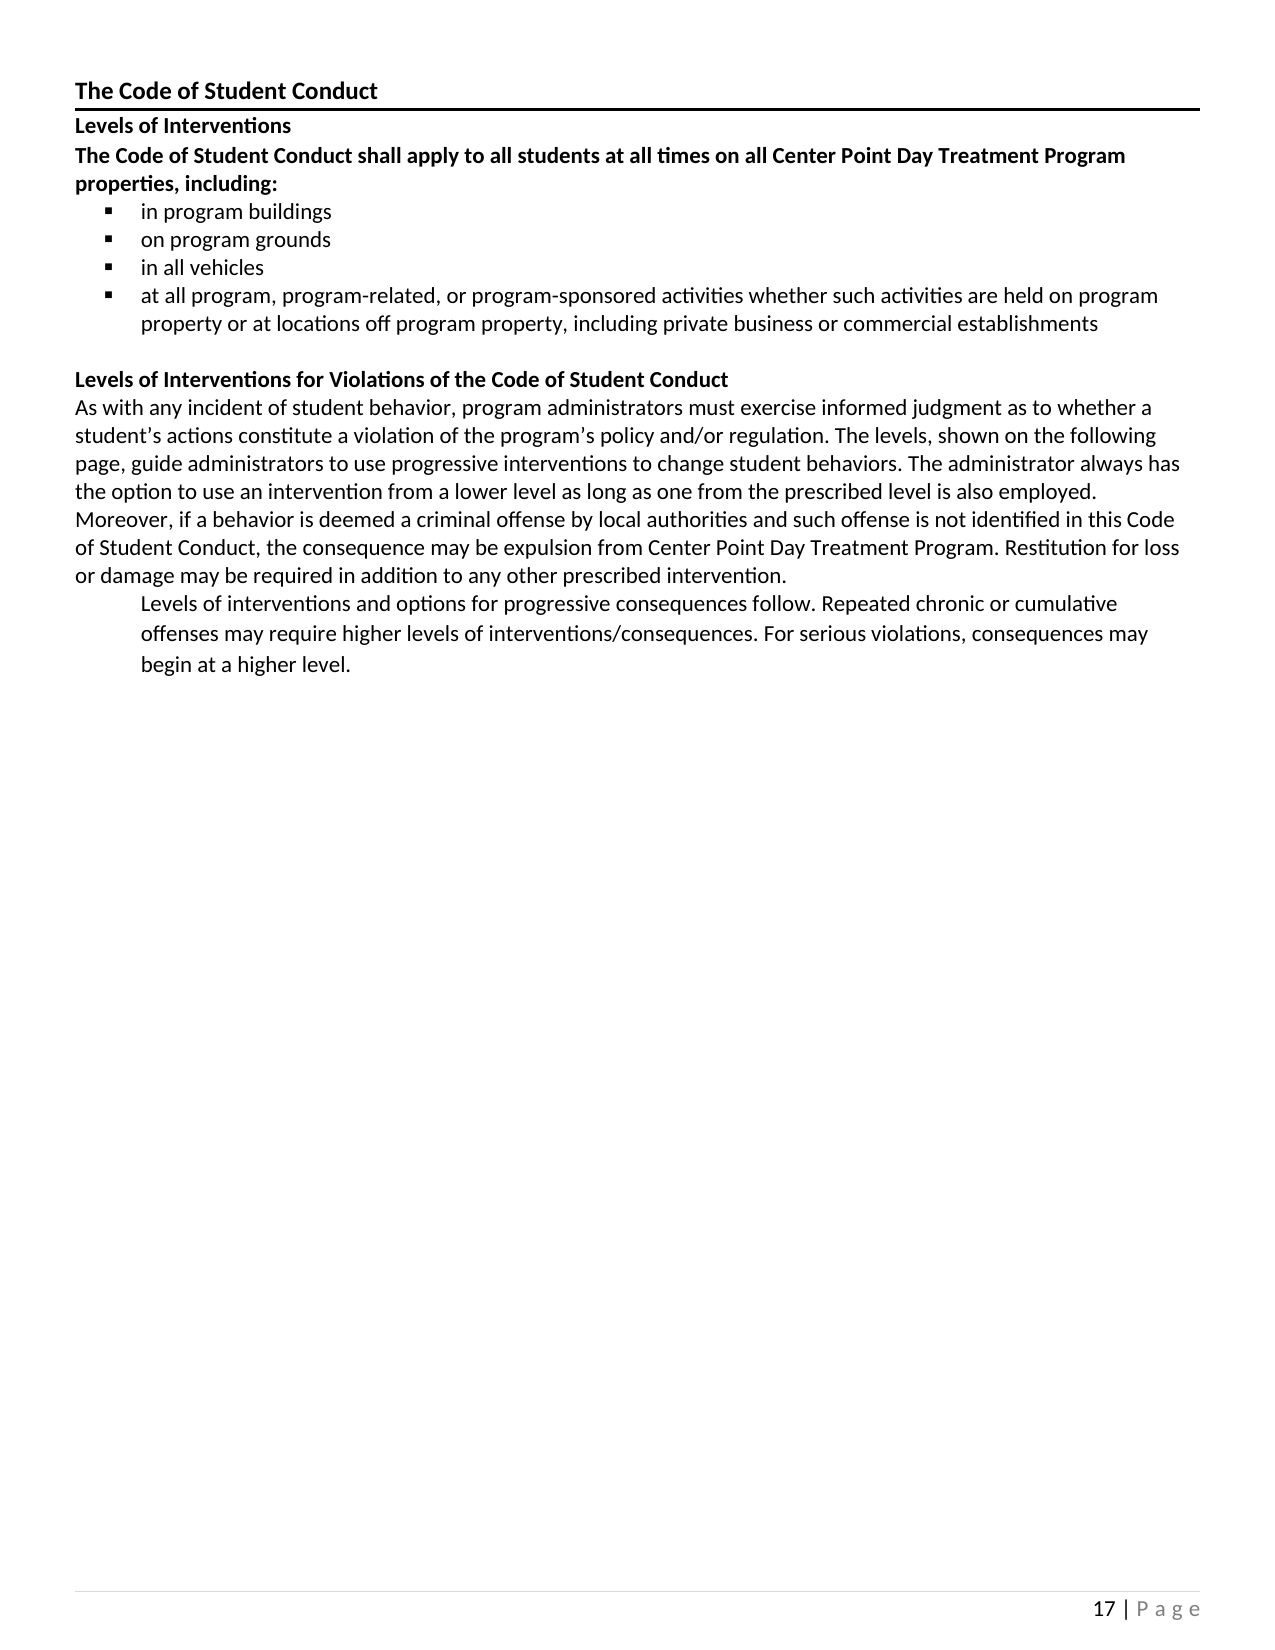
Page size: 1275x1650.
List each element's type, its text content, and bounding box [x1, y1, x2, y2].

text The Code of Student Conduct shall apply to all students at all times on all Center Point Day Treatment Program properties, including: [75, 141, 1200, 197]
list in all vehicles [103, 253, 1200, 281]
text Levels of Interventions for Violations of the Code of Student Conduct [75, 365, 1200, 393]
list on program grounds [103, 225, 1200, 253]
text Levels of Interventions [75, 111, 1200, 139]
text As with any incident of student behavior, program administrators must exercise informed judgment as to whether a student’s actions constitute a violation of the program’s policy and/or regulation. The levels, shown on the following page, guide administrators to use progressive interventions to change student behaviors. The administrator always has the option to use an intervention from a lower level as long as one from the prescribed level is also employed. Moreover, if a behavior is deemed a criminal offense by local authorities and such offense is not identified in this Code of Student Conduct, the consequence may be expulsion from Center Point Day Treatment Program. Restitution for loss or damage may be required in addition to any other prescribed intervention. [75, 393, 1200, 589]
list Levels of interventions and options for progressive consequences follow. Repeated chronic or cumulative offenses may require higher levels of interventions/consequences. For serious violations, consequences may begin at a higher level. [141, 589, 1200, 678]
list in program buildings [103, 197, 1200, 225]
list at all program, program-related, or program-sponsored activities whether such activities are held on program property or at locations off program property, including private business or commercial establishments [103, 281, 1200, 337]
text The Code of Student Conduct [75, 75, 1200, 108]
